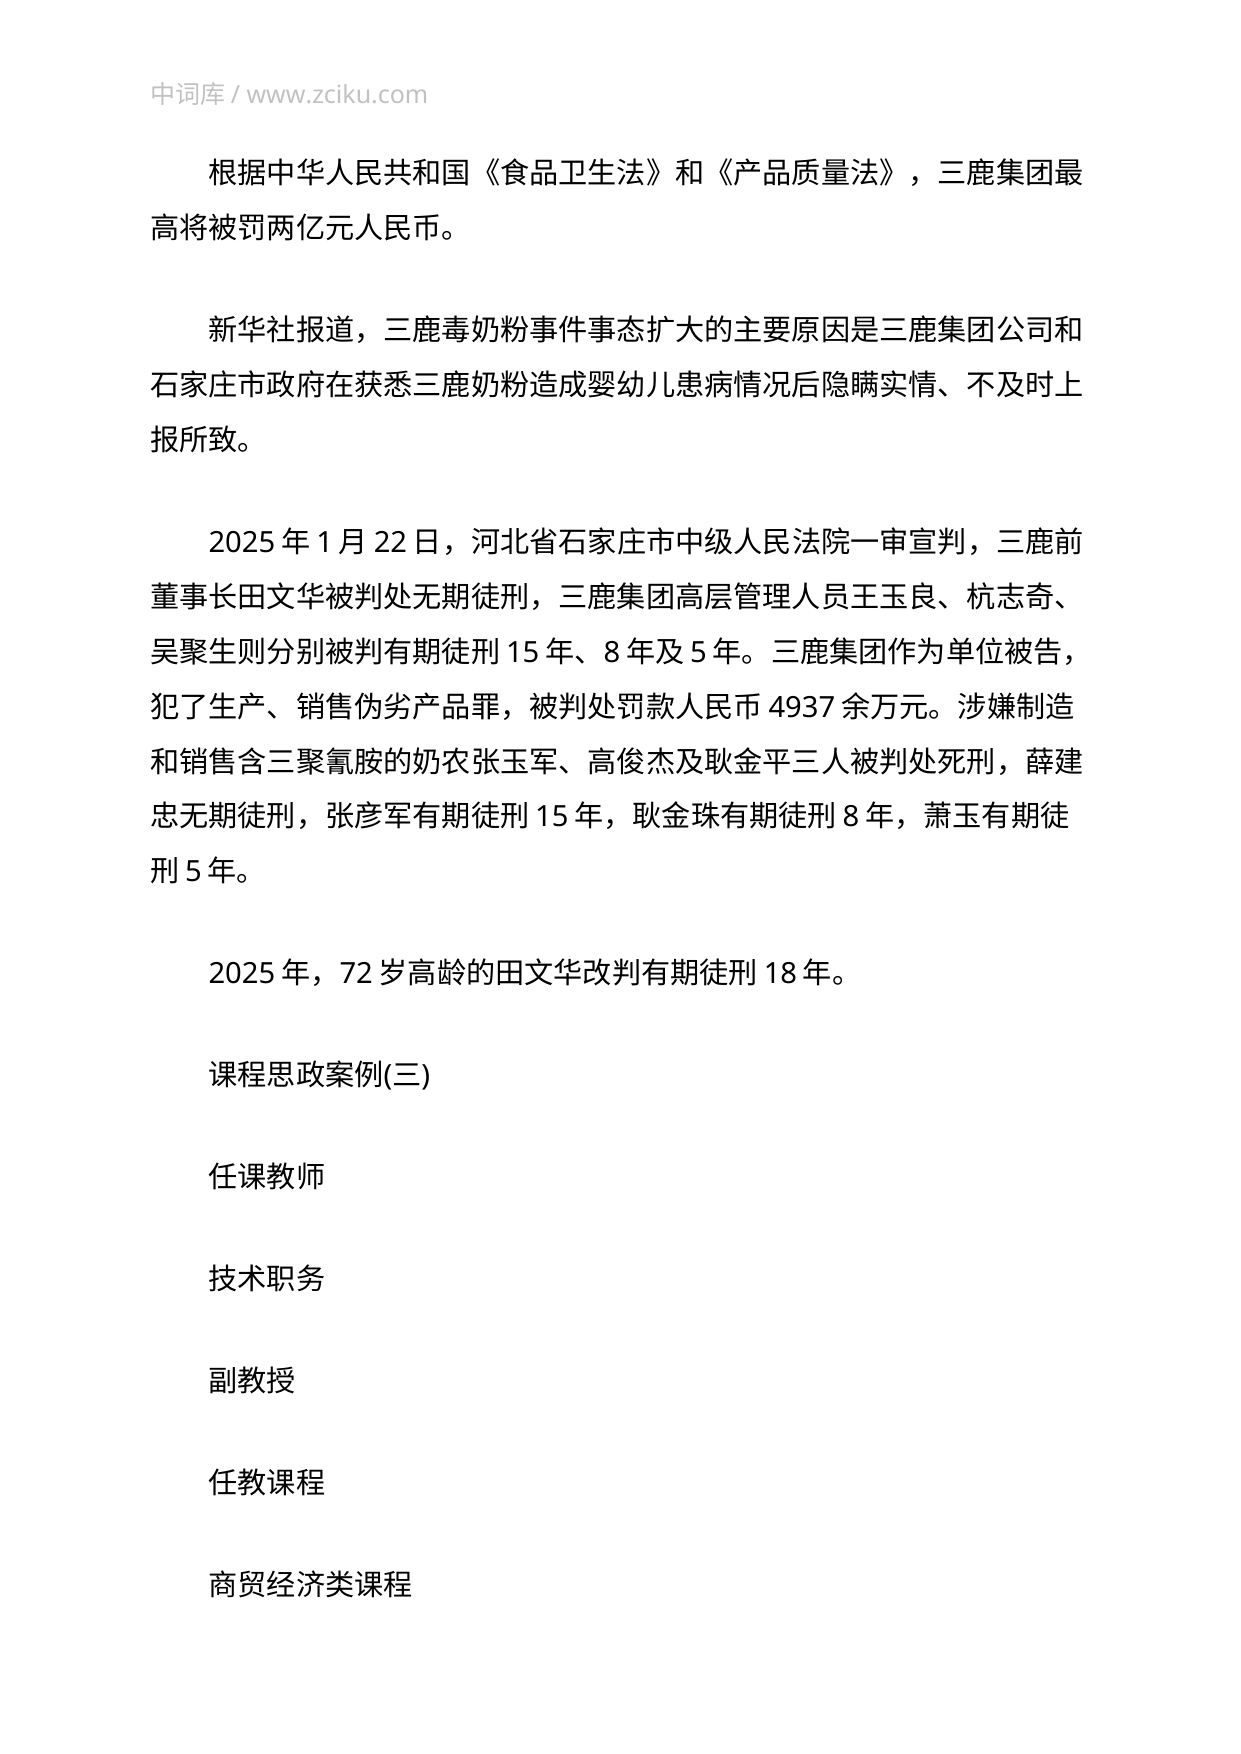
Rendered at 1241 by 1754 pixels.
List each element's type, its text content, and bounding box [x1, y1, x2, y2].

text 根据中华人民共和国《食品卫生法》和《产品质量法》，三鹿集团最高将被罚两亿元人民币。 [150, 150, 1090, 247]
text 技术职务 [150, 1256, 1090, 1298]
text 副教授 [150, 1357, 1090, 1400]
text 任课教师 [150, 1154, 1090, 1196]
text 任教课程 [150, 1459, 1090, 1502]
text 课程思政案例(三) [150, 1052, 1090, 1094]
text 商贸经济类课程 [150, 1561, 1090, 1603]
text 2025年1月22日，河北省石家庄市中级人民法院一审宣判，三鹿前董事长田文华被判处无期徒刑，三鹿集团高层管理人员王玉良、杭志奇、吴聚生则分别被判有期徒刑15年、8年及5年。三鹿集团作为单位被告，犯了生产、销售伪劣产品罪，被判处罚款人民币4937余万元。涉嫌制造和销售含三聚氰胺的奶农张玉军、高俊杰及耿金平三人被判处死刑，薛建忠无期徒刑，张彦军有期徒刑15年，耿金珠有期徒刑8年，萧玉有期徒刑5年。 [150, 518, 1090, 890]
text 2025年，72岁高龄的田文华改判有期徒刑18年。 [150, 950, 1090, 992]
text 新华社报道，三鹿毒奶粉事件事态扩大的主要原因是三鹿集团公司和石家庄市政府在获悉三鹿奶粉造成婴幼儿患病情况后隐瞒实情、不及时上报所致。 [150, 307, 1090, 459]
